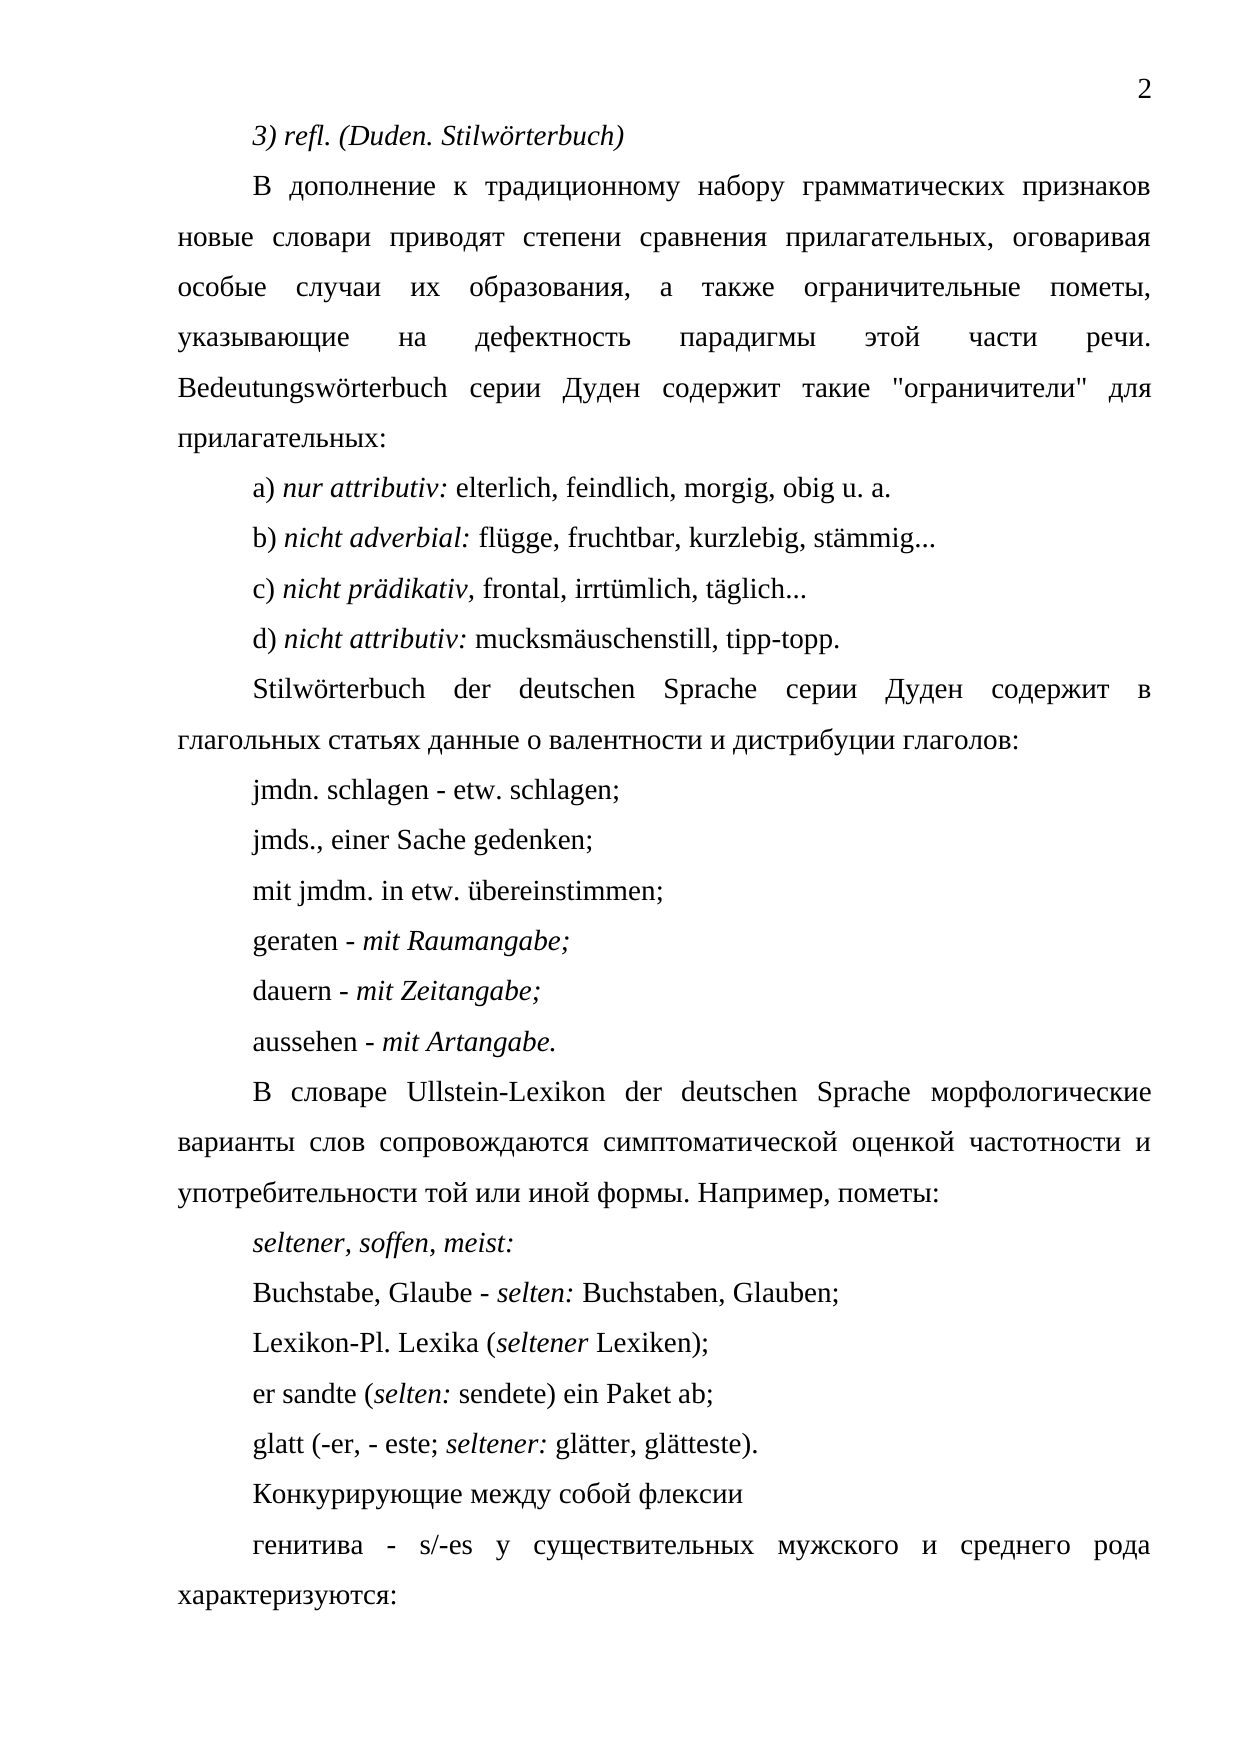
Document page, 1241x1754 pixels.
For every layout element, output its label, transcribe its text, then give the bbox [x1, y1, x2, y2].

text a) nur attributiv: elterlich, feindlich, morgig, obig u. a. [177, 470, 1152, 504]
text 3) refl. (Duden. Stilwörterbuch) [177, 118, 1152, 152]
text В словаре Ullstein-Lexikon der deutschen Sprache морфологические варианты слов сопровождаются симптоматической оценкой частотности и употребительности той или иной формы. Например, пометы: [177, 1074, 1152, 1208]
text В дополнение к традиционному набору грамматических признаков новые словари приводят степени сравнения прилагательных, оговаривая особые случаи их образования, а также ограничительные пометы, указывающие на дефектность парадигмы этой части речи. Bedeutungswörterbuch серии Дуден содержит такие "ограничители" для прилагательных: [177, 168, 1152, 453]
text dauern - mit Zeitangabe; [177, 973, 1152, 1007]
text geraten - mit Raumangabe; [177, 923, 1152, 957]
text jmdn. schlagen - etw. schlagen; [177, 772, 1152, 806]
text seltener, soffen, meist: [177, 1225, 1152, 1258]
text генитива - s/-es у существительных мужского и среднего рода характеризуются: [177, 1527, 1152, 1611]
text mit jmdm. in etw. übereinstimmen; [177, 873, 1152, 906]
text d) nicht attributiv: mucksmäuschenstill, tipp-topp. [177, 621, 1152, 655]
text glatt (-er, - este; seltener: glätter, glätteste). [177, 1426, 1152, 1460]
text b) nicht adverbial: flügge, fruchtbar, kurzlebig, stämmig... [177, 521, 1152, 554]
text Buchstabe, Glaube - selten: Buchstaben, Glauben; [177, 1275, 1152, 1309]
text c) nicht prädikativ, frontal, irrtümlich, täglich... [177, 571, 1152, 604]
text Конкурирующие между собой флексии [177, 1477, 1152, 1510]
text aussehen - mit Artangabe. [177, 1024, 1152, 1057]
text Stilwörterbuch der deutschen Sprache серии Дуден содержит в глагольных статьях данные о валентности и дистрибуции глаголов: [177, 672, 1152, 755]
text Lexikon-Pl. Lexika (seltener Lexiken); [177, 1326, 1152, 1359]
text jmds., einer Sache gedenken; [177, 822, 1152, 856]
text er sandte (selten: sendete) ein Paket ab; [177, 1376, 1152, 1409]
